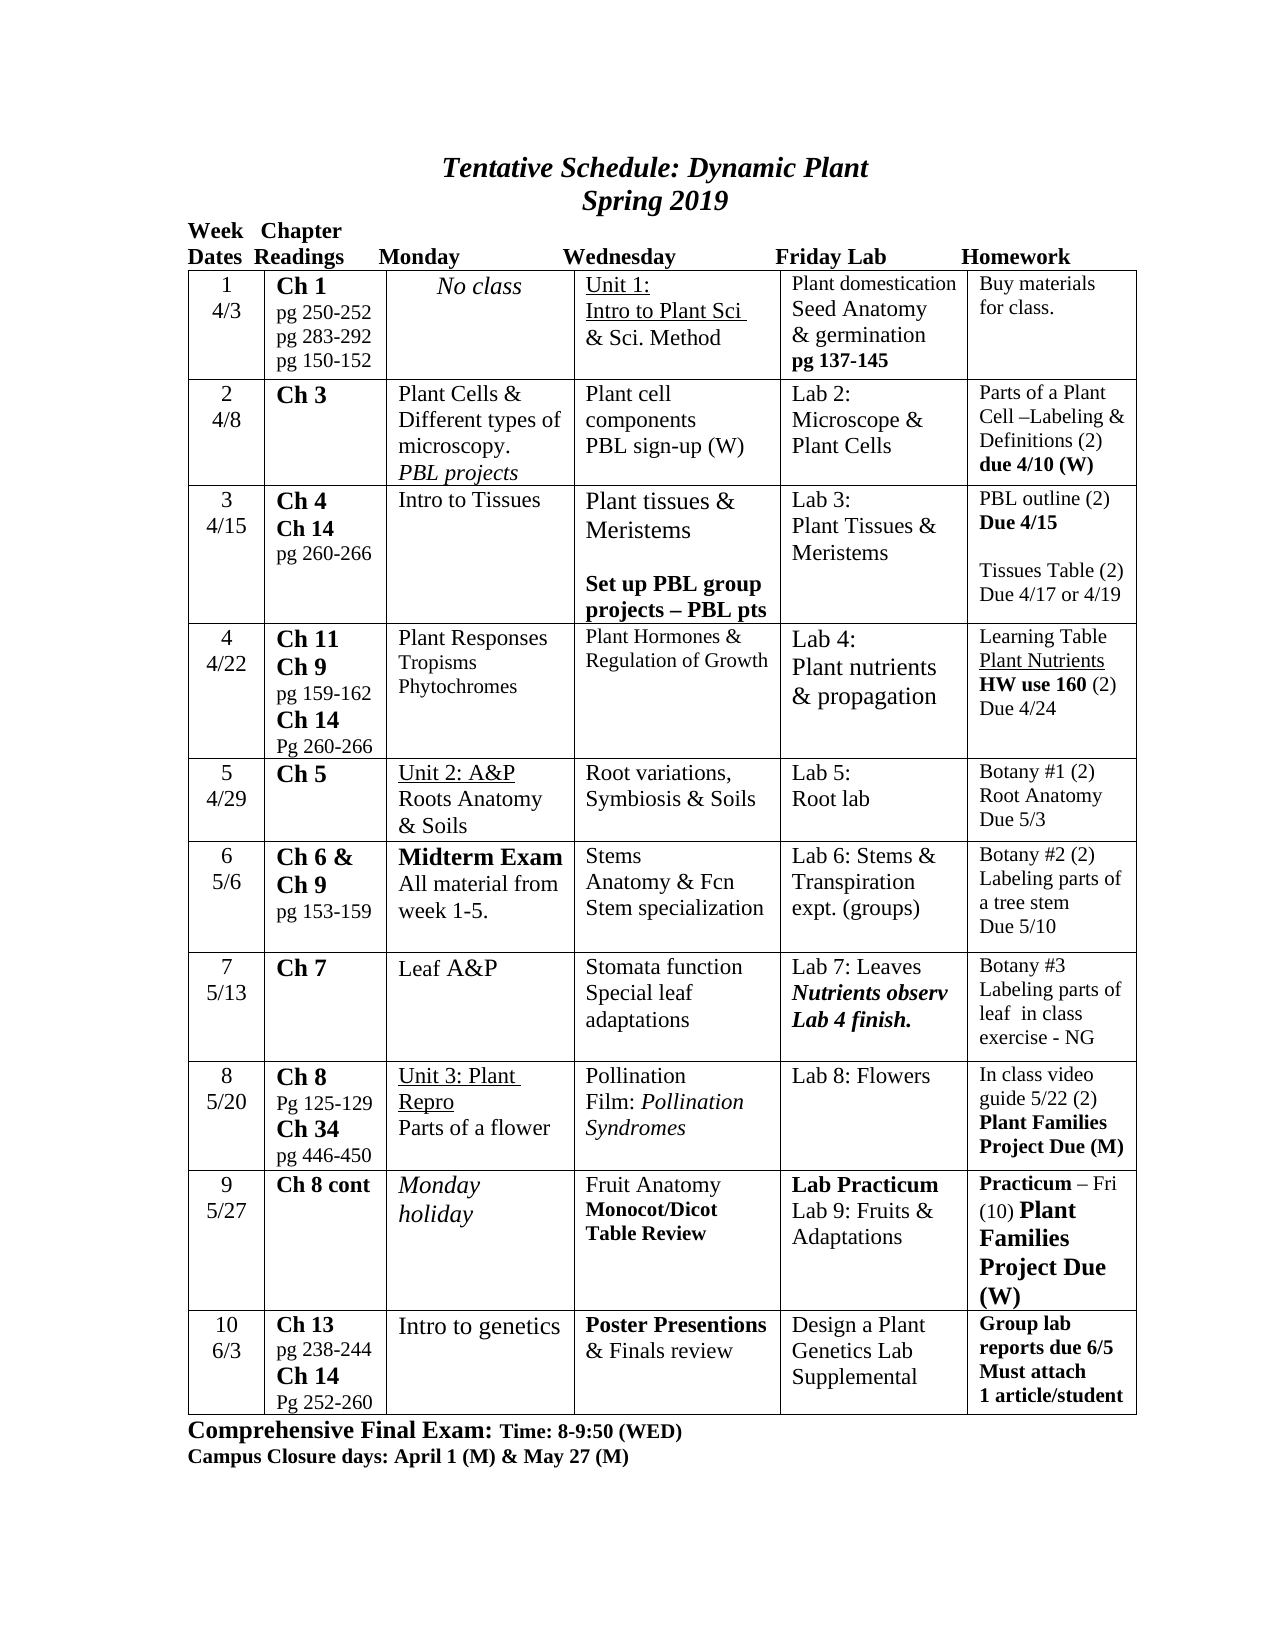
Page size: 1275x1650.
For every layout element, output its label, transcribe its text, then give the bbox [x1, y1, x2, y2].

table_cell Intro to Tissues [387, 486, 574, 623]
table_cell 10 6/3 [189, 1311, 264, 1414]
table_cell Lab 7: Leaves Nutrients observ Lab 4 finish. [781, 953, 967, 1061]
table_cell Ch 3 [265, 380, 386, 485]
text Campus Closure days: April 1 (M) & May 27 (M) [187, 1444, 1087, 1468]
table_cell Practicum – Fri (10) Plant Families Project Due (W) [968, 1171, 1136, 1310]
table_cell 5 4/29 [189, 759, 264, 841]
table_cell Monday holiday [387, 1171, 574, 1310]
table_cell Unit 2: A&P Roots Anatomy & Soils [387, 759, 574, 841]
table_cell Root variations, Symbiosis & Soils [575, 759, 780, 841]
table_cell Plant cell components PBL sign-up (W) [575, 380, 780, 485]
table_cell Group lab reports due 6/5 Must attach 1 article/student [968, 1311, 1136, 1414]
table_cell Leaf A&P [387, 953, 574, 1061]
table_cell 4 4/22 [189, 624, 264, 758]
table_header Buy materials for class. [968, 271, 1136, 379]
table_cell Botany #1 (2) Root Anatomy Due 5/3 [968, 759, 1136, 841]
table_cell Parts of a Plant Cell –Labeling & Definitions (2) due 4/10 (W) [968, 380, 1136, 485]
table_cell Poster Presentions & Finals review [575, 1311, 780, 1414]
table_cell Fruit Anatomy Monocot/Dicot Table Review [575, 1171, 780, 1310]
table_cell Stems Anatomy & Fcn Stem specialization [575, 842, 780, 952]
table_header 1 4/3 [189, 271, 264, 379]
table_header Unit 1: Intro to Plant Sci & Sci. Method [575, 271, 780, 379]
table_cell Botany #3 Labeling parts of leaf in class exercise - NG [968, 953, 1136, 1061]
table_cell Ch 8 Pg 125-129 Ch 34 pg 446-450 [265, 1062, 386, 1169]
table_cell Plant tissues & Meristems Set up PBL group projects – PBL pts [575, 486, 780, 623]
table_cell Ch 5 [265, 759, 386, 841]
table_cell Midterm Exam All material from week 1-5. [387, 842, 574, 952]
table_cell Botany #2 (2) Labeling parts of a tree stem Due 5/10 [968, 842, 1136, 952]
table_cell Pollination Film: Pollination Syndromes [575, 1062, 780, 1169]
text Tentative Schedule: Dynamic Plant [225, 150, 1087, 183]
table_cell 7 5/13 [189, 953, 264, 1061]
table_cell Lab 6: Stems & Transpiration expt. (groups) [781, 842, 967, 952]
table_cell Plant Hormones & Regulation of Growth [575, 624, 780, 758]
table_cell Ch 4 Ch 14 pg 260-266 [265, 486, 386, 623]
table_cell PBL outline (2) Due 4/15 Tissues Table (2) Due 4/17 or 4/19 [968, 486, 1136, 623]
table_cell Ch 13 pg 238-244 Ch 14 Pg 252-260 [265, 1311, 386, 1414]
table_cell 3 4/15 [189, 486, 264, 623]
table_cell In class video guide 5/22 (2) Plant Families Project Due (M) [968, 1062, 1136, 1169]
table_cell Lab 5: Root lab [781, 759, 967, 841]
table_cell Lab 3: Plant Tissues & Meristems [781, 486, 967, 623]
table_cell Plant Cells & Different types of microscopy. PBL projects [387, 380, 574, 485]
table_cell Design a Plant Genetics Lab Supplemental [781, 1311, 967, 1414]
table_cell 9 5/27 [189, 1171, 264, 1310]
table_cell Lab 4: Plant nutrients & propagation [781, 624, 967, 758]
table_header No class [387, 271, 574, 379]
table_cell Intro to genetics [387, 1311, 574, 1414]
table_cell Lab 8: Flowers [781, 1062, 967, 1169]
table_cell Ch 8 cont [265, 1171, 386, 1310]
text Comprehensive Final Exam: Time: 8-9:50 (WED) [187, 1415, 1087, 1444]
table_cell Lab Practicum Lab 9: Fruits & Adaptations [781, 1171, 967, 1310]
table_cell Stomata function Special leaf adaptations [575, 953, 780, 1061]
table_cell 2 4/8 [189, 380, 264, 485]
table_cell Plant Responses Tropisms Phytochromes [387, 624, 574, 758]
table_cell Ch 7 [265, 953, 386, 1061]
table_cell 6 5/6 [189, 842, 264, 952]
table_header Ch 1 pg 250-252 pg 283-292 pg 150-152 [265, 271, 386, 379]
table_cell Ch 6 & Ch 9 pg 153-159 [265, 842, 386, 952]
text Spring 2019 [225, 183, 1087, 217]
table_cell Lab 2: Microscope & Plant Cells [781, 380, 967, 485]
table_cell Ch 11 Ch 9 pg 159-162 Ch 14 Pg 260-266 [265, 624, 386, 758]
table_cell Learning Table Plant Nutrients HW use 160 (2) Due 4/24 [968, 624, 1136, 758]
table_header Plant domestication Seed Anatomy & germination pg 137-145 [781, 271, 967, 379]
text Week Chapter [187, 217, 1087, 243]
text Dates Readings Monday Wednesday Friday Lab Homework [187, 243, 1087, 270]
table_cell 8 5/20 [189, 1062, 264, 1169]
table_cell Unit 3: Plant Repro Parts of a flower [387, 1062, 574, 1169]
